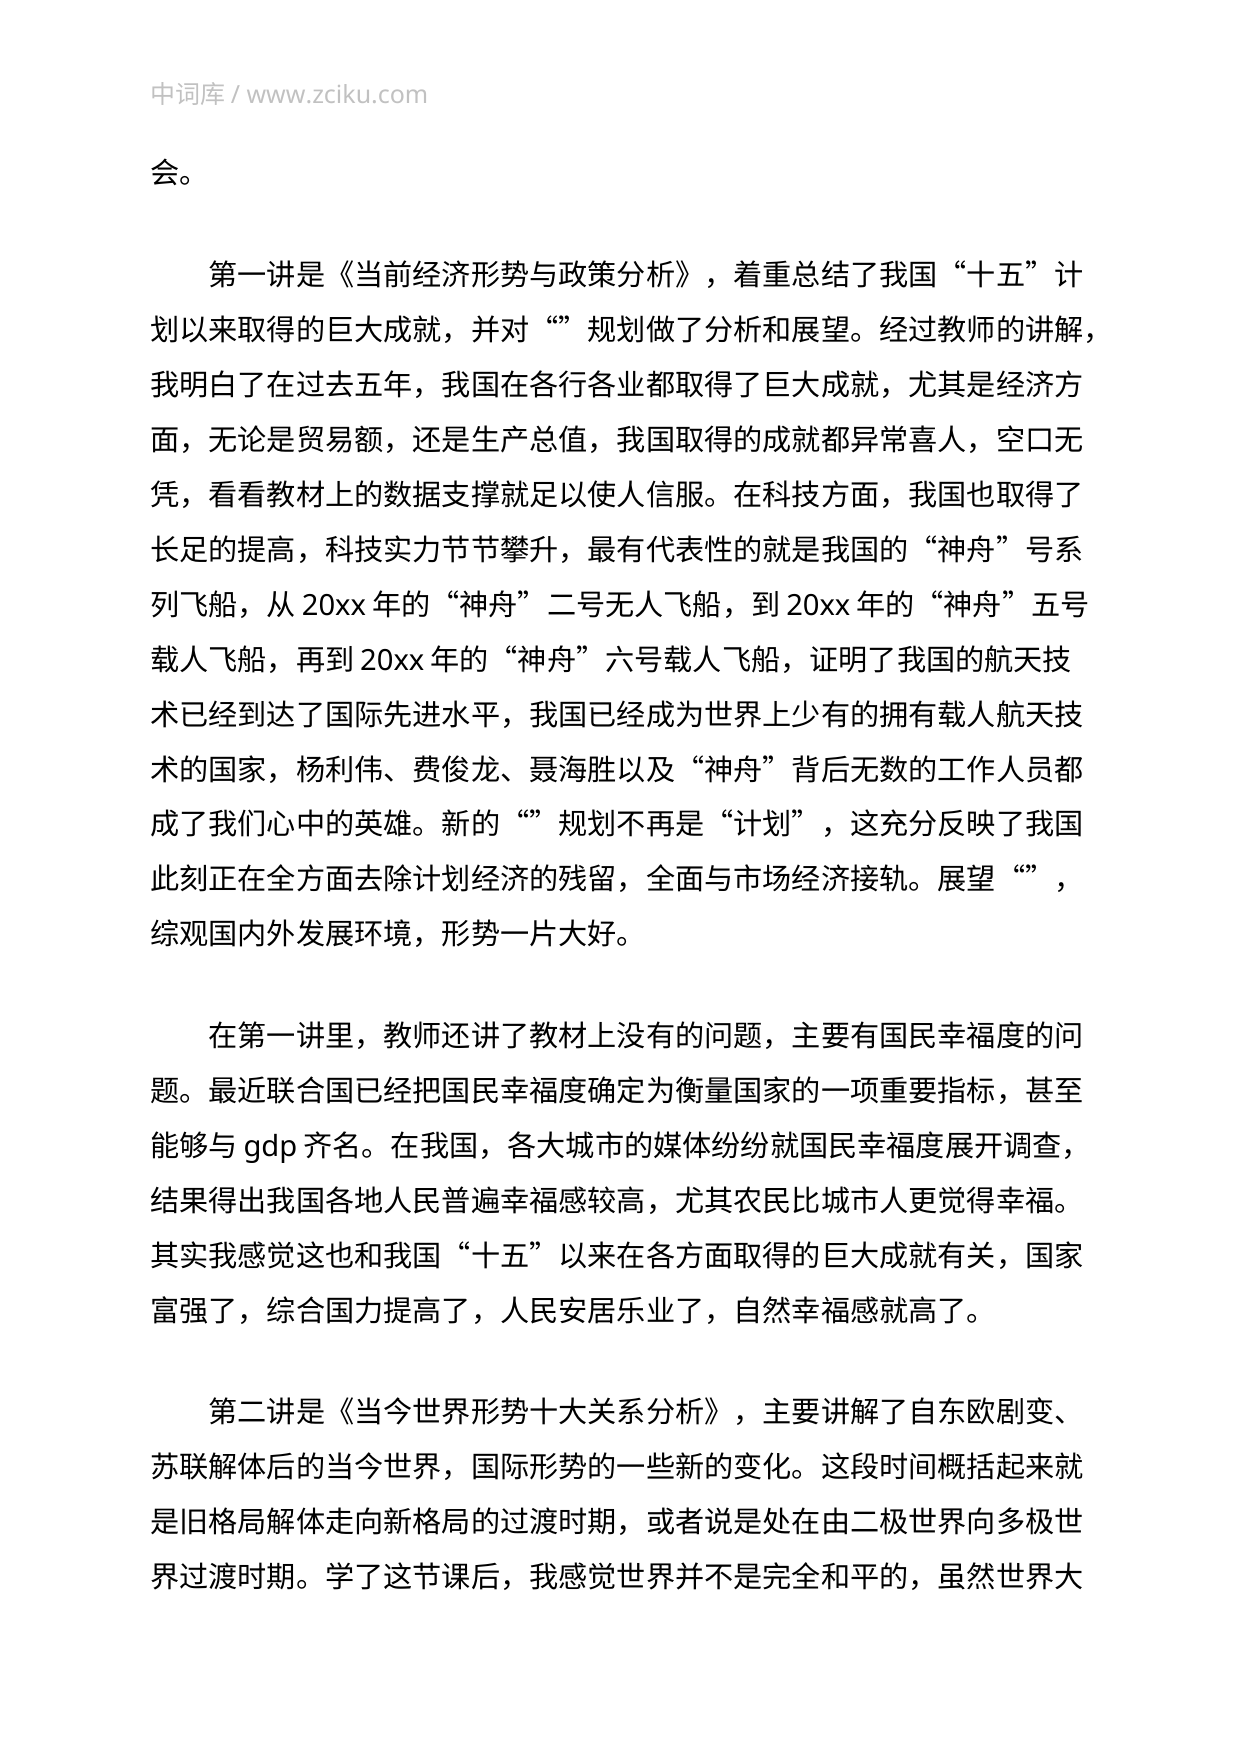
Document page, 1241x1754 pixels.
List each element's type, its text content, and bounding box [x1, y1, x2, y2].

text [150, 1389, 1090, 1596]
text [150, 150, 1090, 192]
text 在第一讲里，教师还讲了教材上没有的问题，主要有国民幸福度的问题。最近联合国已经把国民幸福度确定为衡量国家的一项重要指标，甚至能够与gdp齐名。在我国，各大城市的媒体纷纷就国民幸福度展开调查，结果得出我国各地人民普遍幸福感较高，尤其农民比城市人更觉得幸福。其实我感觉这也和我国“十五”以来在各方面取得的巨大成就有关，国家富强了，综合国力提高了，人民安居乐业了，自然幸福感就高了。 [150, 1012, 1090, 1329]
text 第一讲是《当前经济形势与政策分析》，着重总结了我国“十五”计划以来取得的巨大成就，并对“”规划做了分析和展望。经过教师的讲解，我明白了在过去五年，我国在各行各业都取得了巨大成就，尤其是经济方面，无论是贸易额，还是生产总值，我国取得的成就都异常喜人，空口无凭，看看教材上的数据支撑就足以使人信服。在科技方面，我国也取得了长足的提高，科技实力节节攀升，最有代表性的就是我国的“神舟”号系列飞船，从20xx年的“神舟”二号无人飞船，到20xx年的“神舟”五号载人飞船，再到20xx年的“神舟”六号载人飞船，证明了我国的航天技术已经到达了国际先进水平，我国已经成为世界上少有的拥有载人航天技术的国家，杨利伟、费俊龙、聂海胜以及“神舟”背后无数的工作人员都成了我们心中的英雄。新的“”规划不再是“计划”，这充分反映了我国此刻正在全方面去除计划经济的残留，全面与市场经济接轨。展望“”，综观国内外发展环境，形势一片大好。 [150, 252, 1090, 953]
